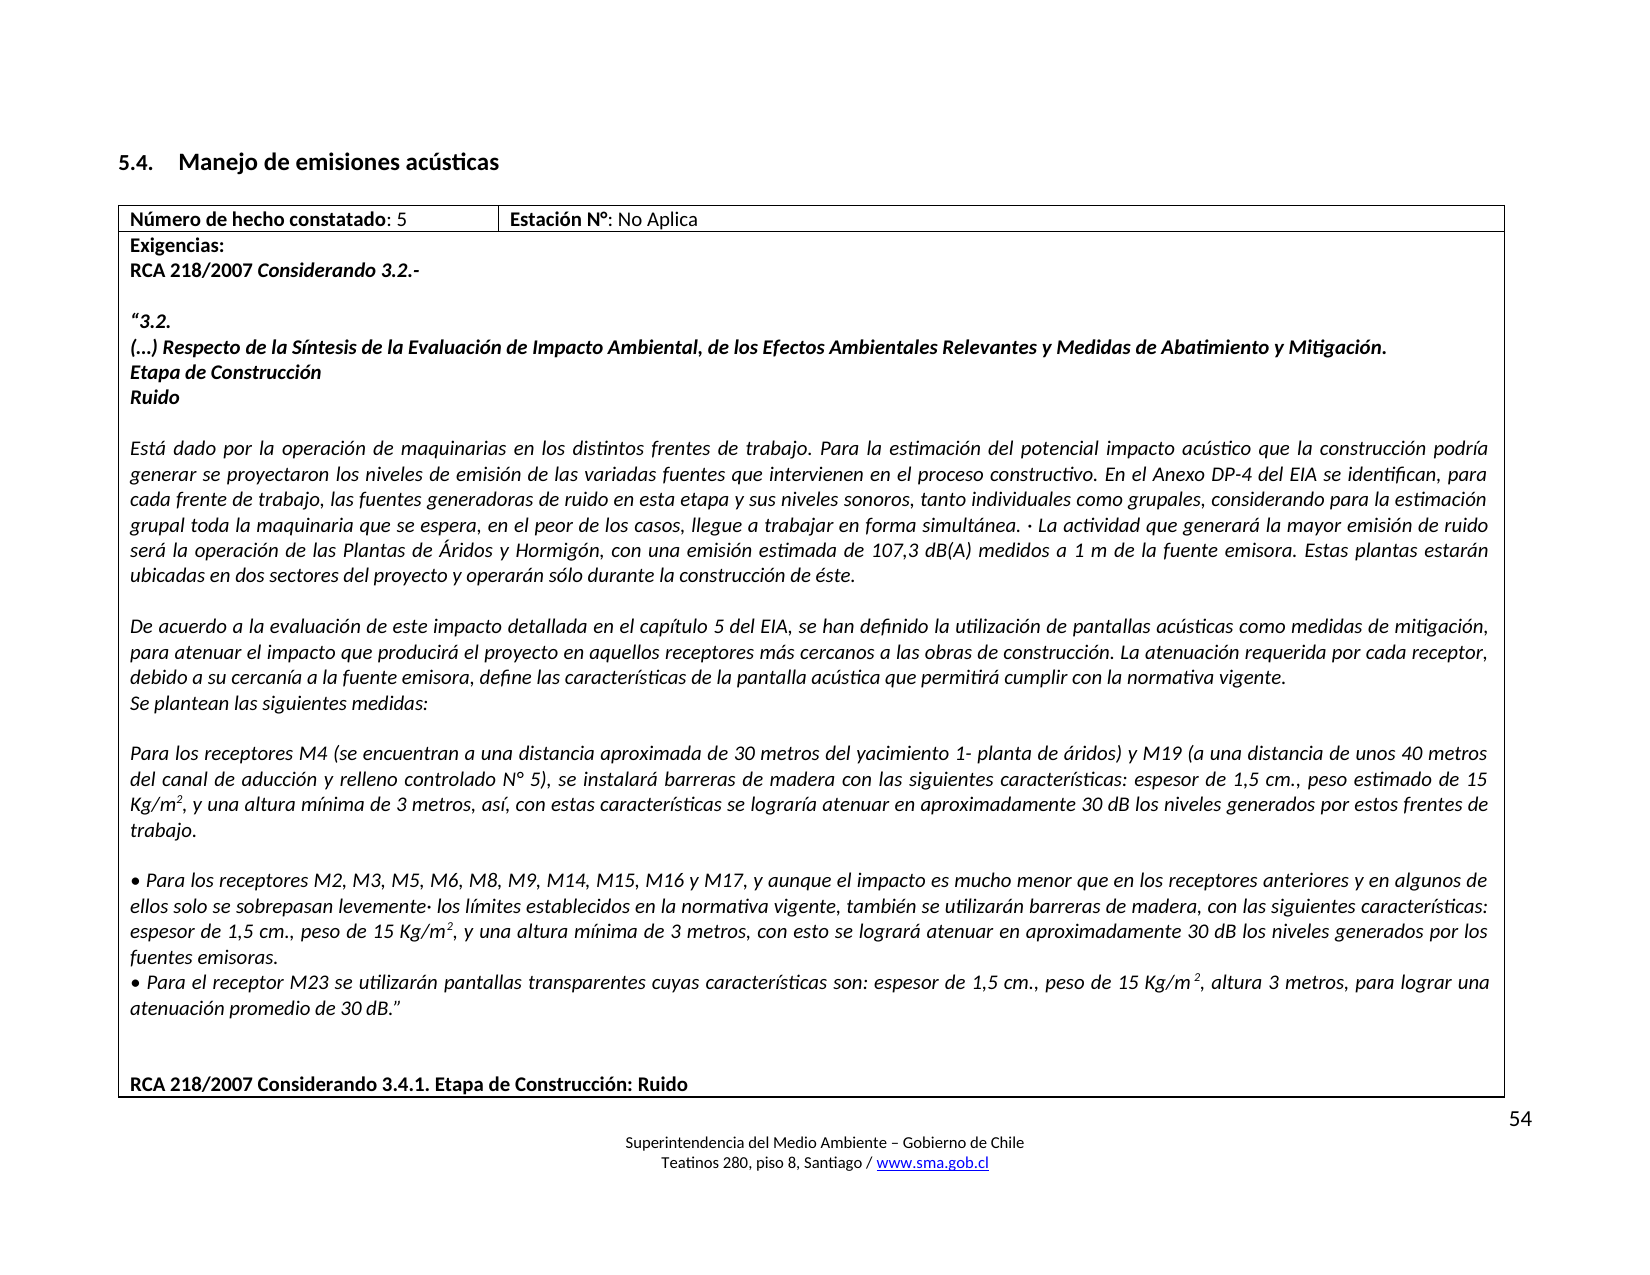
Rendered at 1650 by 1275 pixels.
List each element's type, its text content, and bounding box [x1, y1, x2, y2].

table_header Número de hecho constatado: 5 [119, 206, 498, 231]
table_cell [119, 232, 1504, 1096]
table_header Estación N°: No Aplica [499, 206, 1504, 231]
subtitle Manejo de emisiones acústicas [118, 146, 1532, 177]
